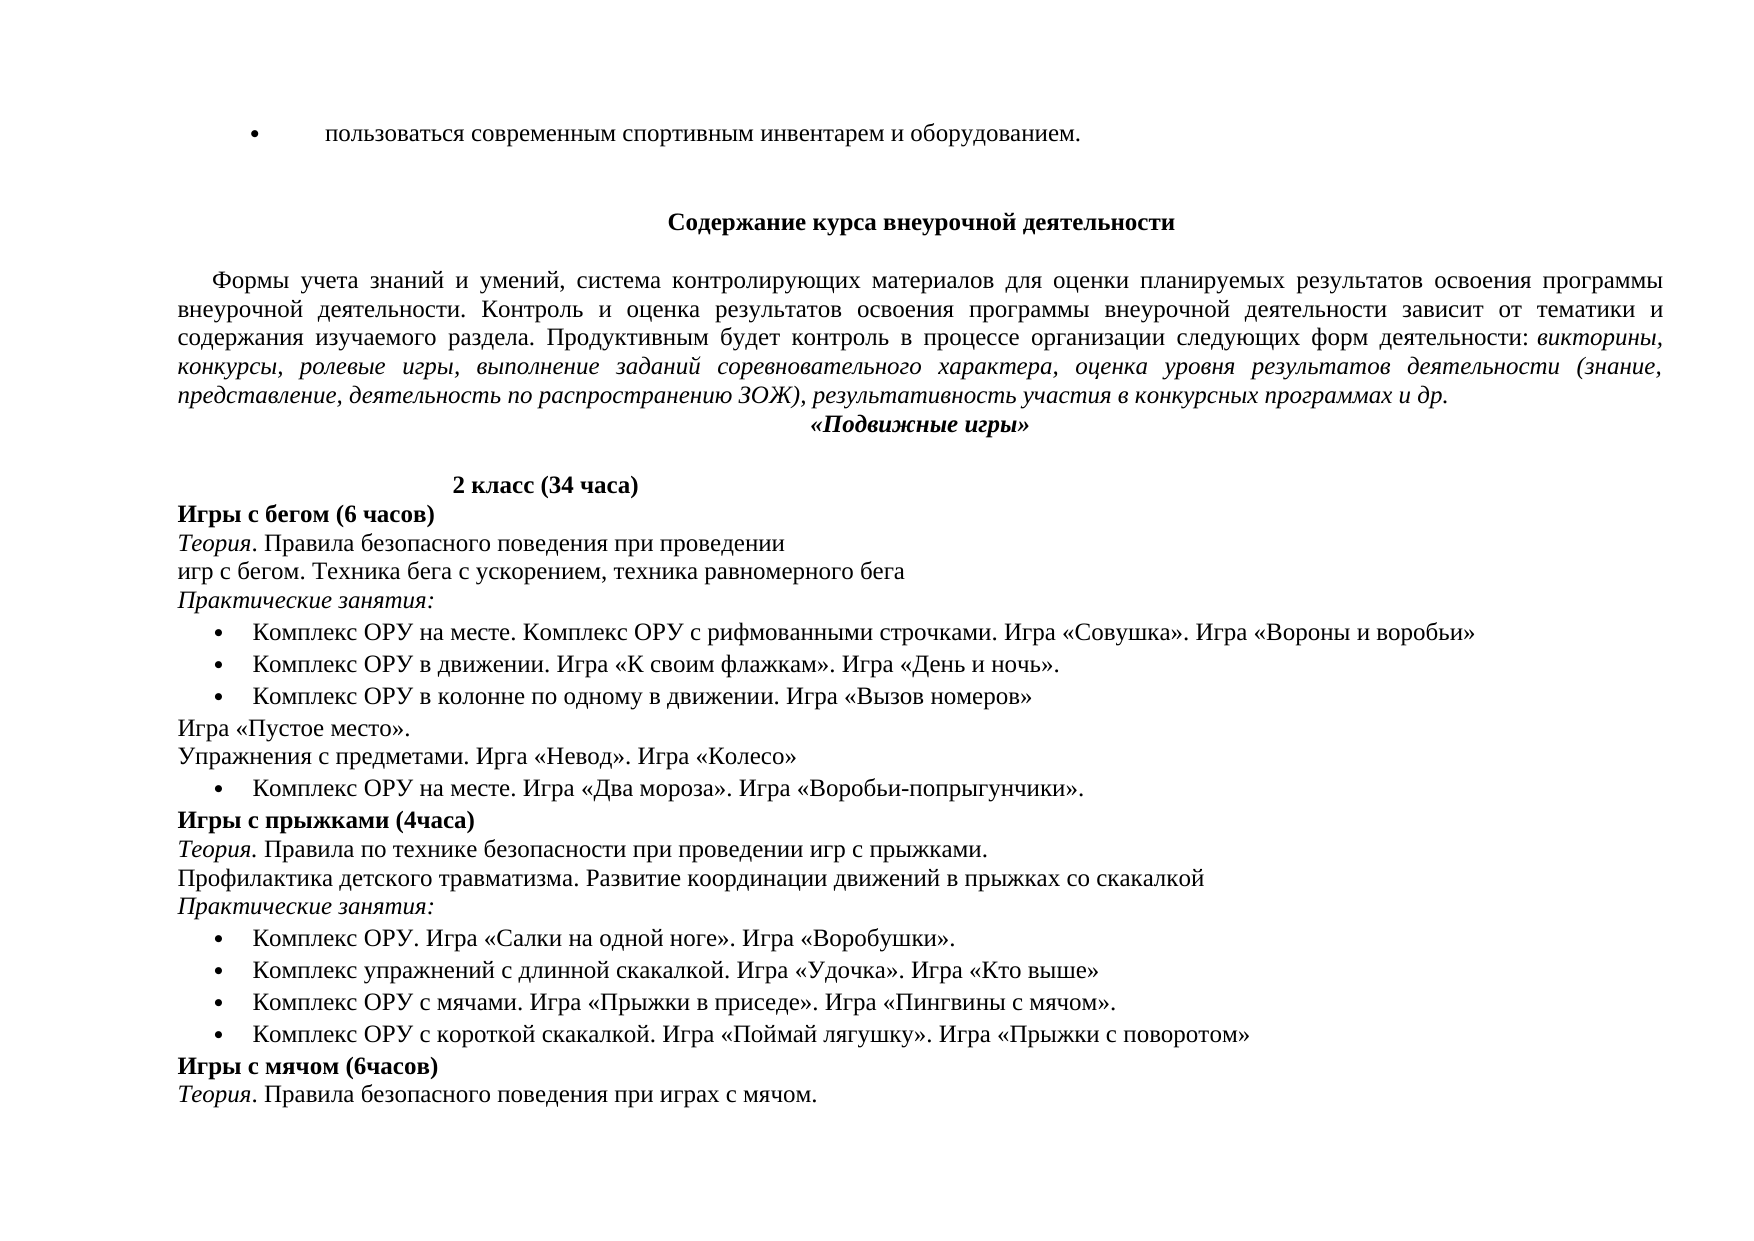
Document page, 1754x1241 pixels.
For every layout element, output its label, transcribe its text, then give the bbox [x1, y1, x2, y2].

text Теория. Правила безопасного поведения при проведении [177, 528, 1665, 556]
text Профилактика детского травматизма. Развитие координации движений в прыжках со скакалкой [177, 863, 1665, 891]
text Игры с бегом (6 часов) [177, 499, 1665, 528]
text Содержание курса внеурочной деятельности [177, 207, 1665, 236]
list Комплекс ОРУ в колонне по одному в движении. Игра «Вызов номеров» [215, 681, 1665, 709]
text Формы учета знаний и умений, система контролирующих материалов для оценки планируемых результатов освоения программы внеурочной деятельности. Контроль и оценка результатов освоения программы внеурочной деятельности зависит от тематики и содержания изучаемого раздела. Продуктивным будет контроль в процессе организации следующих форм деятельности: викторины, конкурсы, ролевые игры, выполнение заданий соревновательного характера, оценка уровня результатов деятельности (знание, представление, деятельность по распространению ЗОЖ), результативность участия в конкурсных программах и др. [177, 265, 1665, 409]
list Комплекс ОРУ на месте. Игра «Два мороза». Игра «Воробьи-попрыгунчики». [215, 773, 1665, 802]
text Практические занятия: [177, 585, 1665, 614]
list Комплекс ОРУ в движении. Игра «К своим флажкам». Игра «День и ночь». [215, 649, 1665, 678]
text 2 класс (34 часа) [177, 470, 1665, 499]
list пользоваться современным спортивным инвентарем и оборудованием. [177, 118, 1665, 147]
list Комплекс ОРУ. Игра «Салки на одной ноге». Игра «Воробушки». [215, 923, 1665, 952]
list Комплекс ОРУ с мячами. Игра «Прыжки в приседе». Игра «Пингвины с мячом». [215, 987, 1665, 1016]
text игр с бегом. Техника бега с ускорением, техника равномерного бега [177, 556, 1665, 585]
text Игра «Пустое место». [177, 713, 1665, 741]
text Игры с прыжками (4часа) [177, 805, 1665, 834]
list Комплекс упражнений с длинной скакалкой. Игра «Удочка». Игра «Кто выше» [215, 955, 1665, 984]
text «Подвижные игры» [177, 409, 1665, 437]
text Упражнения с предметами. Ирга «Невод». Игра «Колесо» [177, 741, 1665, 770]
text Теория. Правила по технике безопасности при проведении игр с прыжками. [177, 834, 1665, 863]
text Теория. Правила безопасного поведения при играх с мячом. [177, 1079, 1665, 1108]
text Практические занятия: [177, 891, 1665, 920]
text Игры с мячом (6часов) [177, 1051, 1665, 1079]
list Комплекс ОРУ на месте. Комплекс ОРУ с рифмованными строчками. Игра «Совушка». Игра «Вороны и воробьи» [215, 617, 1665, 646]
list Комплекс ОРУ с короткой скакалкой. Игра «Поймай лягушку». Игра «Прыжки с поворотом» [215, 1019, 1665, 1048]
